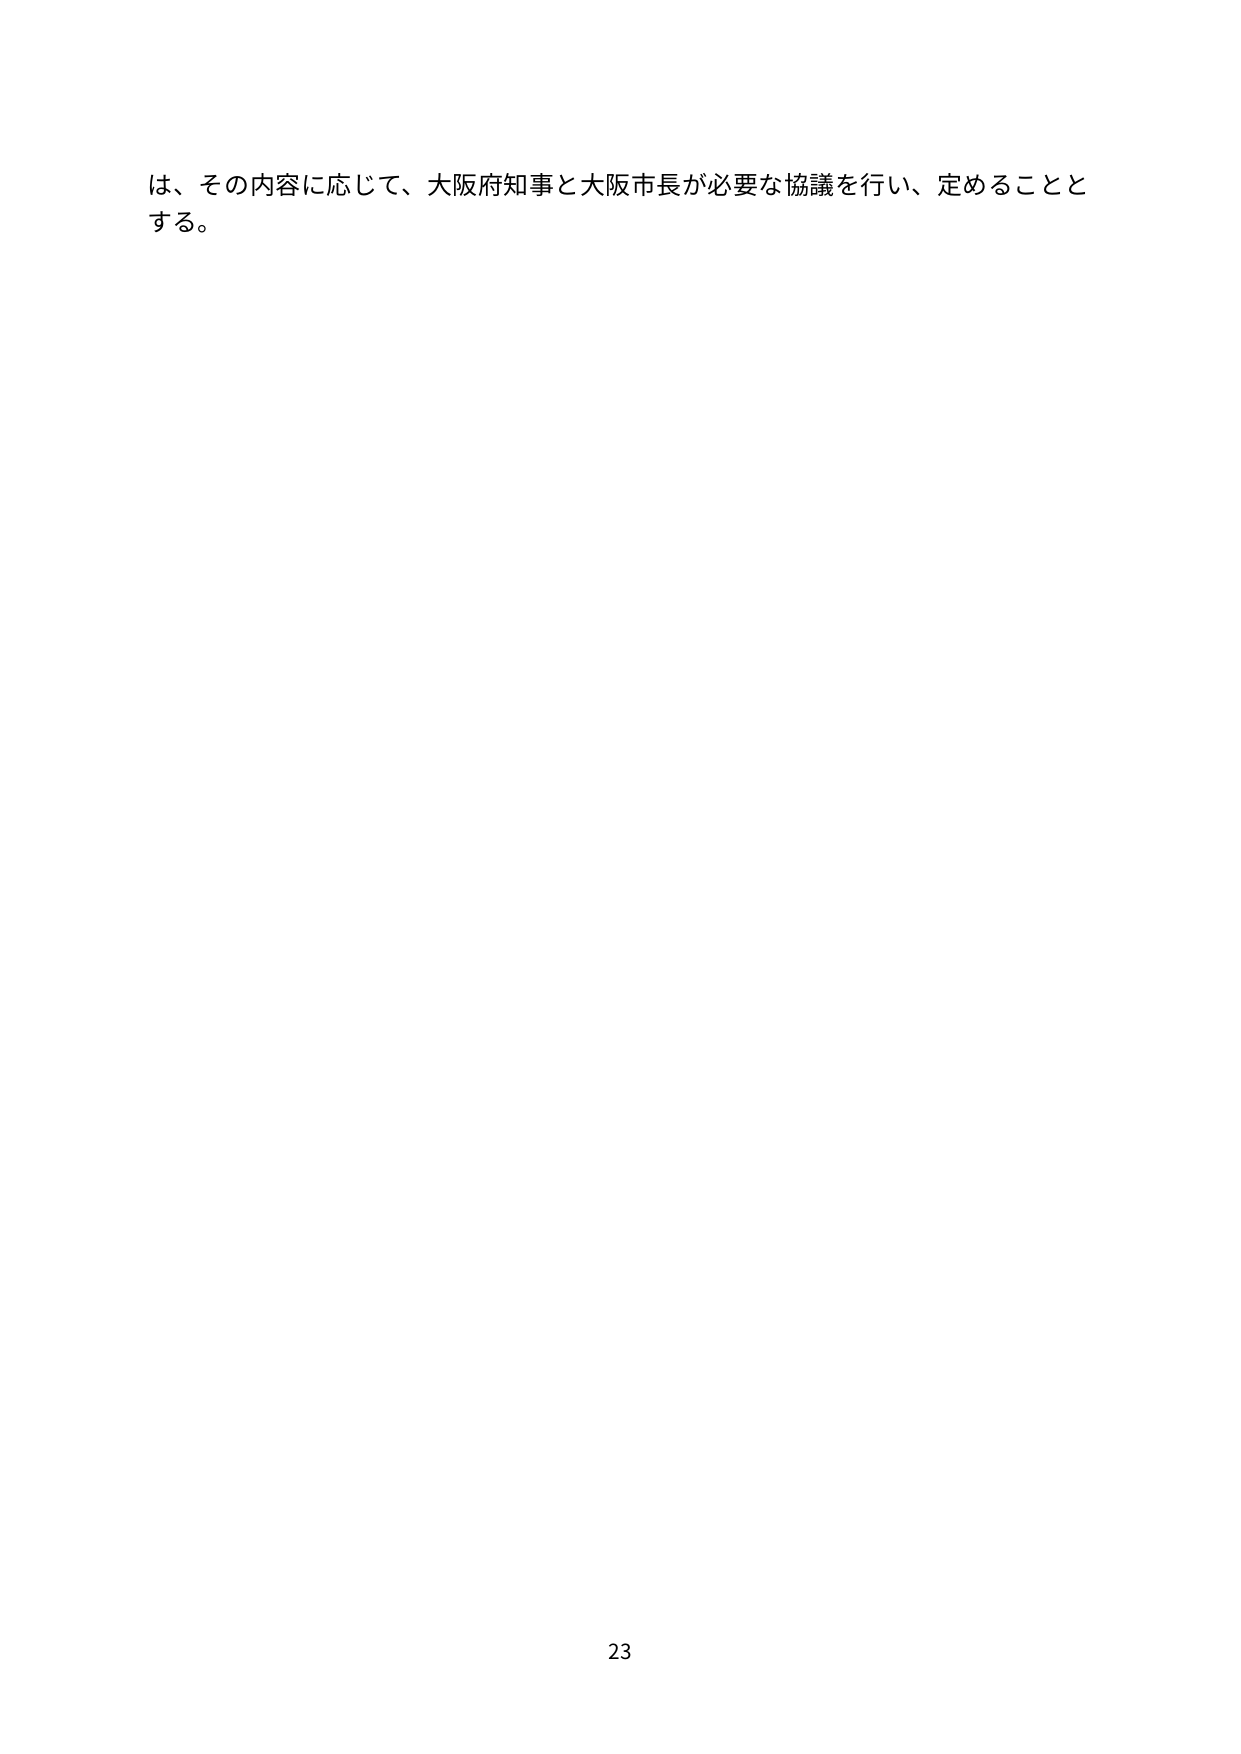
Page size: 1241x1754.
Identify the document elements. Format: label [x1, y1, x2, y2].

text [148, 164, 1092, 239]
